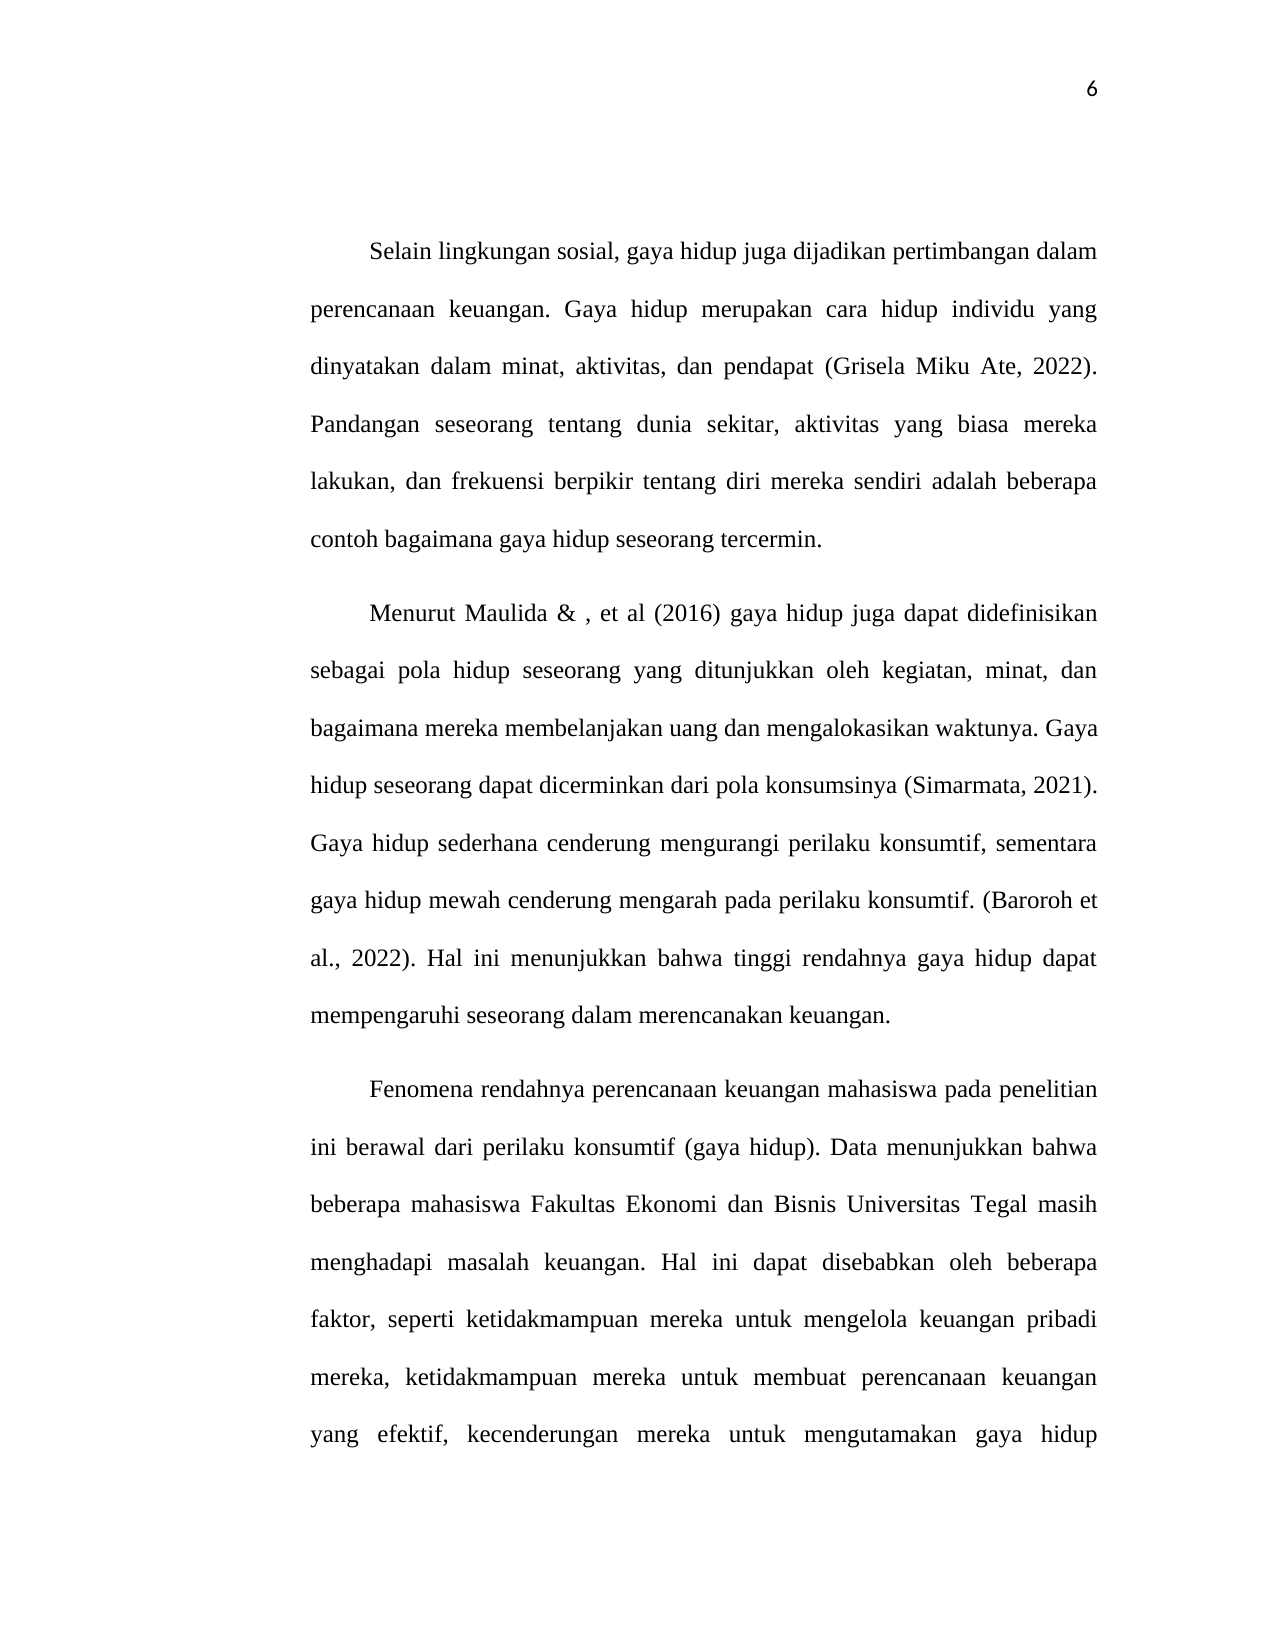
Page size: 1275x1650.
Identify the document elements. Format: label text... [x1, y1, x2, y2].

text Menurut Maulida & , et al (2016) gaya hidup juga dapat didefinisikan sebagai pola hidup seseorang yang ditunjukkan oleh kegiatan, minat, dan bagaimana mereka membelanjakan uang dan mengalokasikan waktunya. Gaya hidup seseorang dapat dicerminkan dari pola konsumsinya (Simarmata, 2021). Gaya hidup sederhana cenderung mengurangi perilaku konsumtif, sementara gaya hidup mewah cenderung mengarah pada perilaku konsumtif. (Baroroh et al., 2022). Hal ini menunjukkan bahwa tinggi rendahnya gaya hidup dapat mempengaruhi seseorang dalam merencanakan keuangan. [310, 598, 1098, 1029]
text Selain lingkungan sosial, gaya hidup juga dijadikan pertimbangan dalam perencanaan keuangan. Gaya hidup merupakan cara hidup individu yang dinyatakan dalam minat, aktivitas, dan pendapat (Grisela Miku Ate, 2022). Pandangan seseorang tentang dunia sekitar, aktivitas yang biasa mereka lakukan, dan frekuensi berpikir tentang diri mereka sendiri adalah beberapa contoh bagaimana gaya hidup seseorang tercermin. [310, 236, 1098, 552]
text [310, 1074, 1098, 1448]
